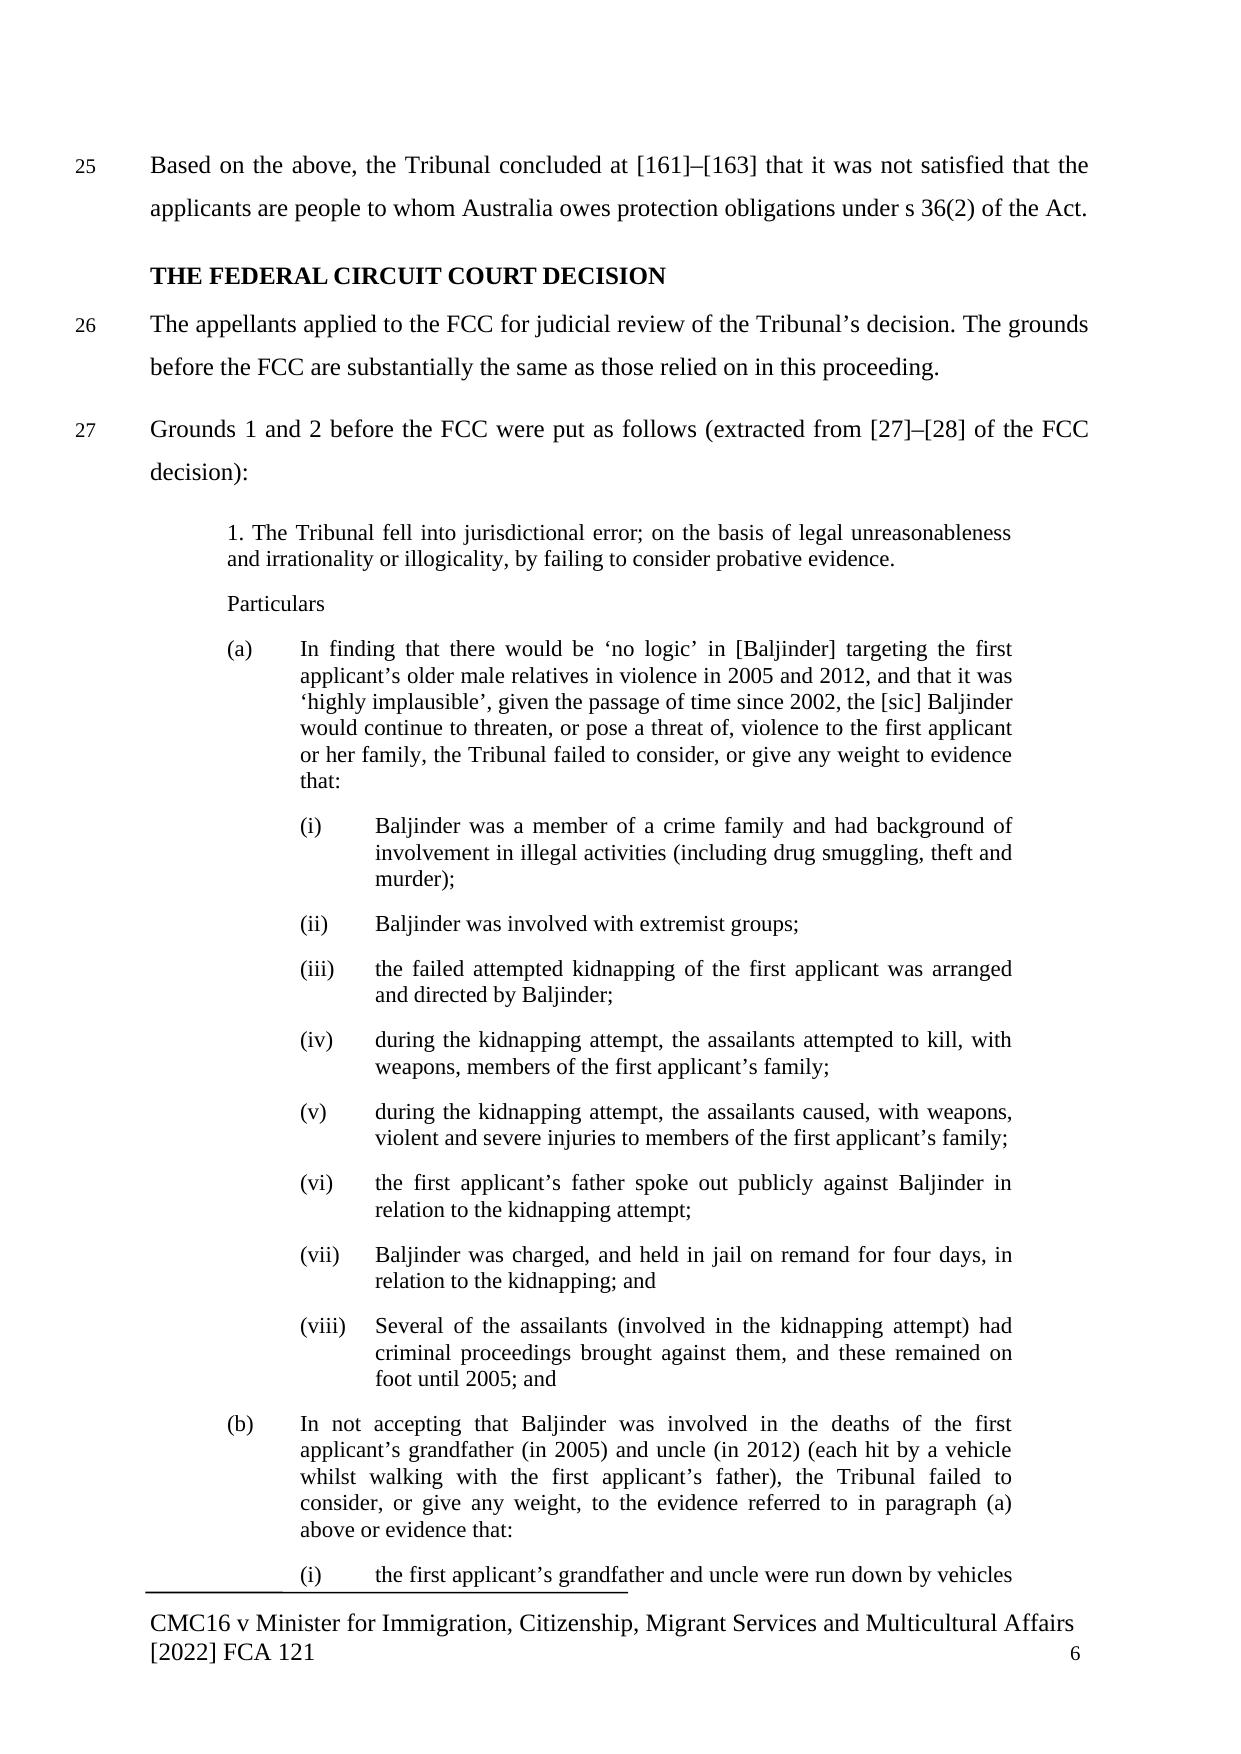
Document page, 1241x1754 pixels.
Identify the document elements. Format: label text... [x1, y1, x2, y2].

text (iii) the failed attempted kidnapping of the first applicant was arranged and directed by Baljinder; [300, 955, 1013, 1008]
text Grounds 1 and 2 before the FCC were put as follows (extracted from [27]–[28] of the FCC decision): [75, 414, 1090, 486]
text (ii) Baljinder was involved with extremist groups; [300, 910, 1013, 936]
subtitle The Federal Circuit Court decision [150, 261, 1090, 290]
text (i) Baljinder was a member of a crime family and had background of involvement in illegal activities (including drug smuggling, theft and murder); [300, 812, 1013, 891]
text Particulars [227, 590, 1013, 617]
text (vi) the first applicant’s father spoke out publicly against Baljinder in relation to the kidnapping attempt; [300, 1169, 1013, 1222]
text (viii) Several of the assailants (involved in the kidnapping attempt) had criminal proceedings brought against them, and these remained on foot until 2005; and [300, 1312, 1013, 1391]
text The appellants applied to the FCC for judicial review of the Tribunal’s decision. The grounds before the FCC are substantially the same as those relied on in this proceeding. [75, 309, 1090, 381]
text (iv) during the kidnapping attempt, the assailants attempted to kill, with weapons, members of the first applicant’s family; [300, 1027, 1013, 1079]
text (vii) Baljinder was charged, and held in jail on remand for four days, in relation to the kidnapping; and [300, 1241, 1013, 1294]
text (a) In finding that there would be ‘no logic’ in [Baljinder] targeting the first applicant’s older male relatives in violence in 2005 and 2012, and that it was ‘highly implausible’, given the passage of time since 2002, the [sic] Baljinder would continue to threaten, or pose a threat of, violence to the first applicant or her family, the Tribunal failed to consider, or give any weight to evidence that: [227, 635, 1013, 793]
text (b) In not accepting that Baljinder was involved in the deaths of the first applicant’s grandfather (in 2005) and uncle (in 2012) (each hit by a vehicle whilst walking with the first applicant’s father), the Tribunal failed to consider, or give any weight, to the evidence referred to in paragraph (a) above or evidence that: [227, 1410, 1013, 1542]
text Based on the above, the Tribunal concluded at [161]–[163] that it was not satisfied that the applicants are people to whom Australia owes protection obligations under s 36(2) of the Act. [75, 150, 1090, 222]
text (v) during the kidnapping attempt, the assailants caused, with weapons, violent and severe injuries to members of the first applicant’s family; [300, 1098, 1013, 1151]
text 1. The Tribunal fell into jurisdictional error; on the basis of legal unreasonableness and irrationality or illogicality, by failing to consider probative evidence. [227, 519, 1013, 571]
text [300, 1561, 1013, 1587]
